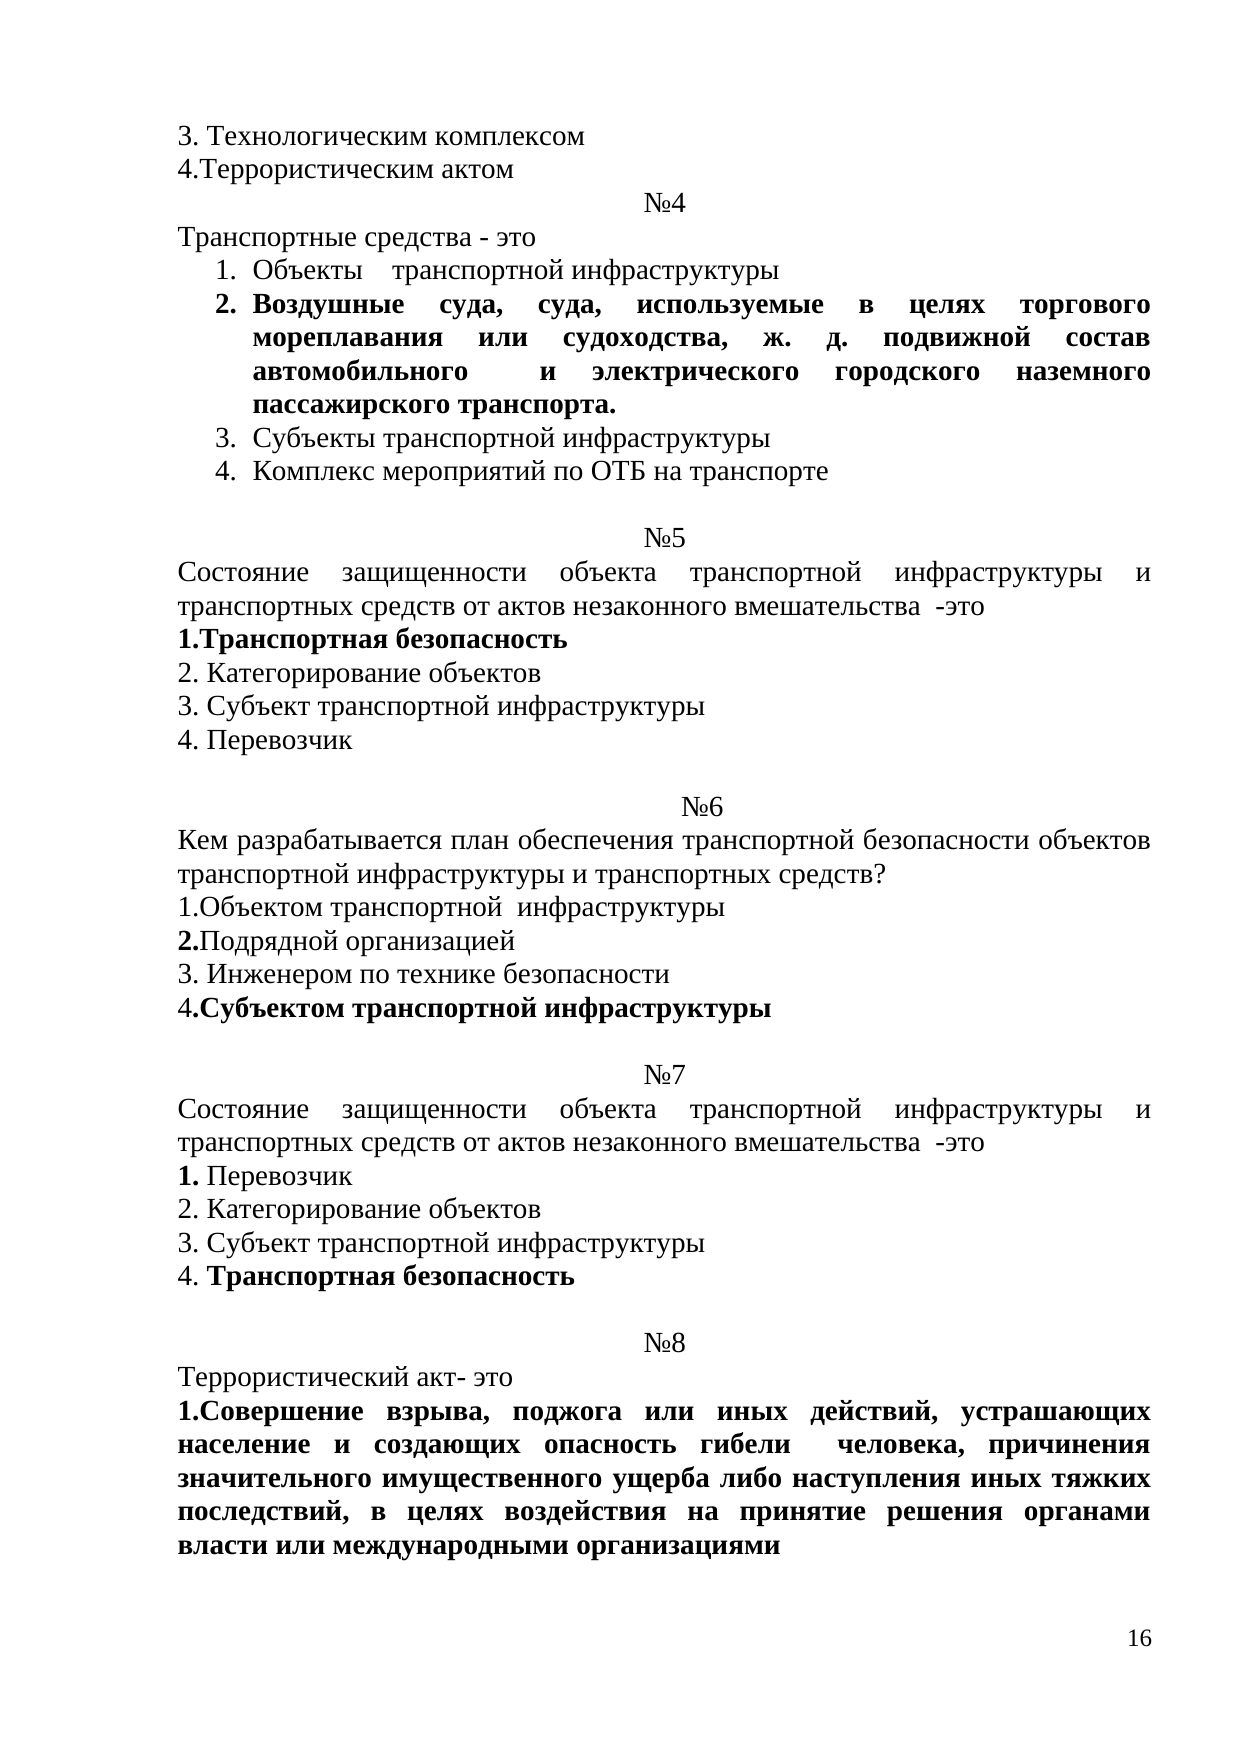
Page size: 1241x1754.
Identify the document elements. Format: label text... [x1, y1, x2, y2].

text 1.Объектом транспортной инфраструктуры [177, 889, 1152, 923]
text 2.Подрядной организацией [177, 923, 1152, 957]
text 2. Категорирование объектов [177, 655, 1152, 688]
text №7 [177, 1057, 1152, 1091]
list Объекты транспортной инфраструктуры [215, 252, 1152, 286]
text 3. Технологическим комплексом [177, 118, 1152, 152]
text 4. Перевозчик [177, 722, 1152, 755]
text 1.Совершение взрыва, поджога или иных действий, устрашающих население и создающих опасность гибели человека, причинения значительного имущественного ущерба либо наступления иных тяжких последствий, в целях воздействия на принятие решения органами власти или международными организациями [177, 1393, 1152, 1560]
text Состояние защищенности объекта транспортной инфраструктуры и транспортных средств от актов незаконного вмешательства -это [177, 1091, 1152, 1158]
text №8 [177, 1326, 1152, 1359]
text №4 [177, 185, 1152, 219]
list Комплекс мероприятий по ОТБ на транспорте [215, 453, 1152, 487]
text 4.Субъектом транспортной инфраструктуры [177, 990, 1152, 1024]
text №5 [177, 521, 1152, 554]
list Субъекты транспортной инфраструктуры [215, 420, 1152, 453]
text 3. Субъект транспортной инфраструктуры [177, 688, 1152, 722]
text 4. Транспортная безопасность [177, 1258, 1152, 1292]
text №6 [252, 789, 1152, 822]
text 2. Категорирование объектов [177, 1191, 1152, 1225]
text 3. Субъект транспортной инфраструктуры [177, 1225, 1152, 1258]
text Террористический акт- это [177, 1359, 1152, 1393]
text 1. Перевозчик [177, 1158, 1152, 1191]
list Воздушные суда, суда, используемые в целях торгового мореплавания или судоходства, ж. д. подвижной состав автомобильного и электрического городского наземного пассажирского транспорта. [215, 286, 1152, 420]
text Кем разрабатывается план обеспечения транспортной безопасности объектов транспортной инфраструктуры и транспортных средств? [177, 822, 1152, 889]
text 4.Террористическим актом [177, 152, 1152, 185]
text Транспортные средства - это [177, 219, 1152, 252]
text Состояние защищенности объекта транспортной инфраструктуры и транспортных средств от актов незаконного вмешательства -это [177, 554, 1152, 621]
text 3. Инженером по технике безопасности [177, 957, 1152, 990]
text 1.Транспортная безопасность [177, 621, 1152, 655]
